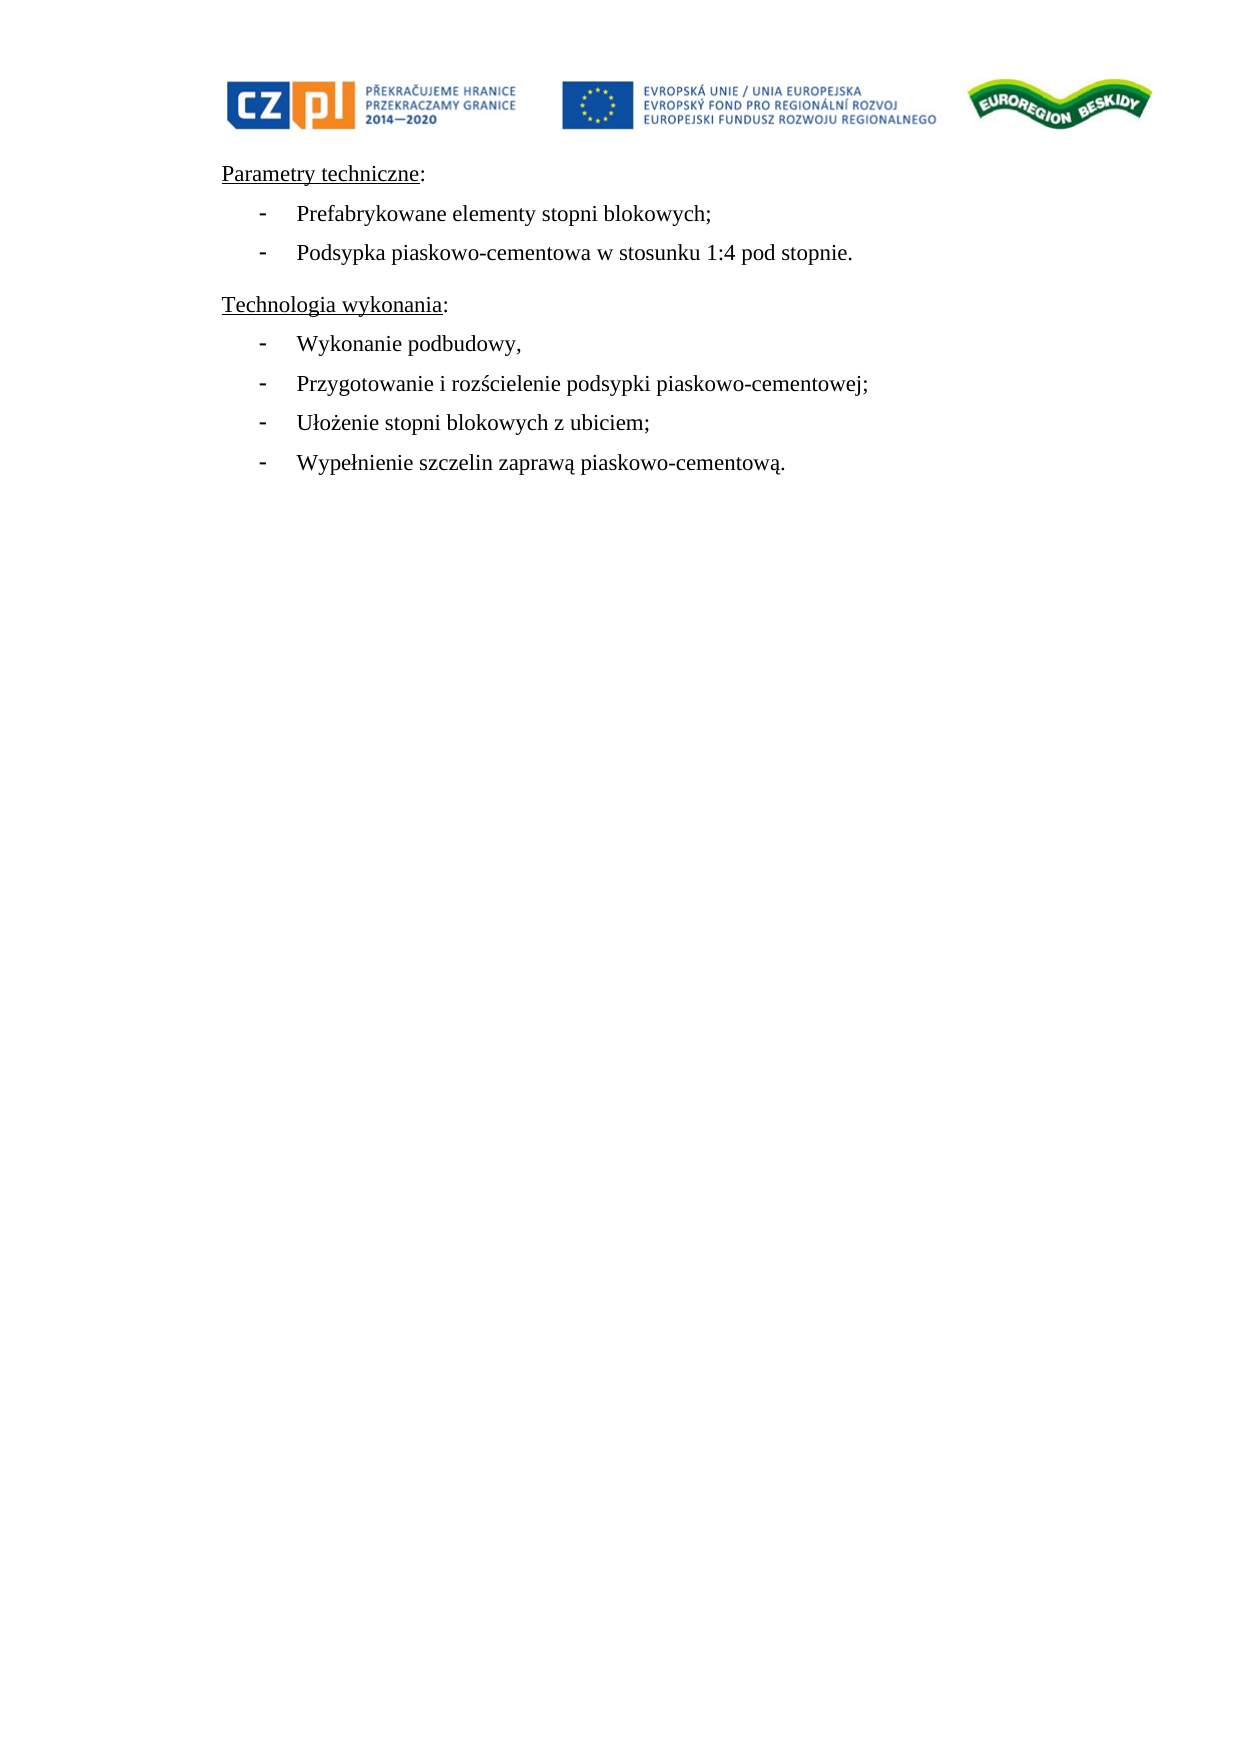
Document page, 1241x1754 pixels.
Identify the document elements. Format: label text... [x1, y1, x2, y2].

list Wypełnienie szczelin zaprawą piaskowo-cementową. [259, 449, 1093, 475]
picture [221, 73, 1167, 140]
text Parametry techniczne: [148, 160, 1093, 186]
list Prefabrykowane elementy stopni blokowych; [259, 199, 1093, 226]
list Przygotowanie i rozścielenie podsypki piaskowo-cementowej; [259, 370, 1093, 396]
list Ułożenie stopni blokowych z ubiciem; [259, 409, 1093, 436]
list Podsypka piaskowo-cementowa w stosunku 1:4 pod stopnie. [259, 239, 1093, 265]
text Technologia wykonania: [148, 291, 1093, 317]
list Wykonanie podbudowy, [259, 331, 1093, 357]
